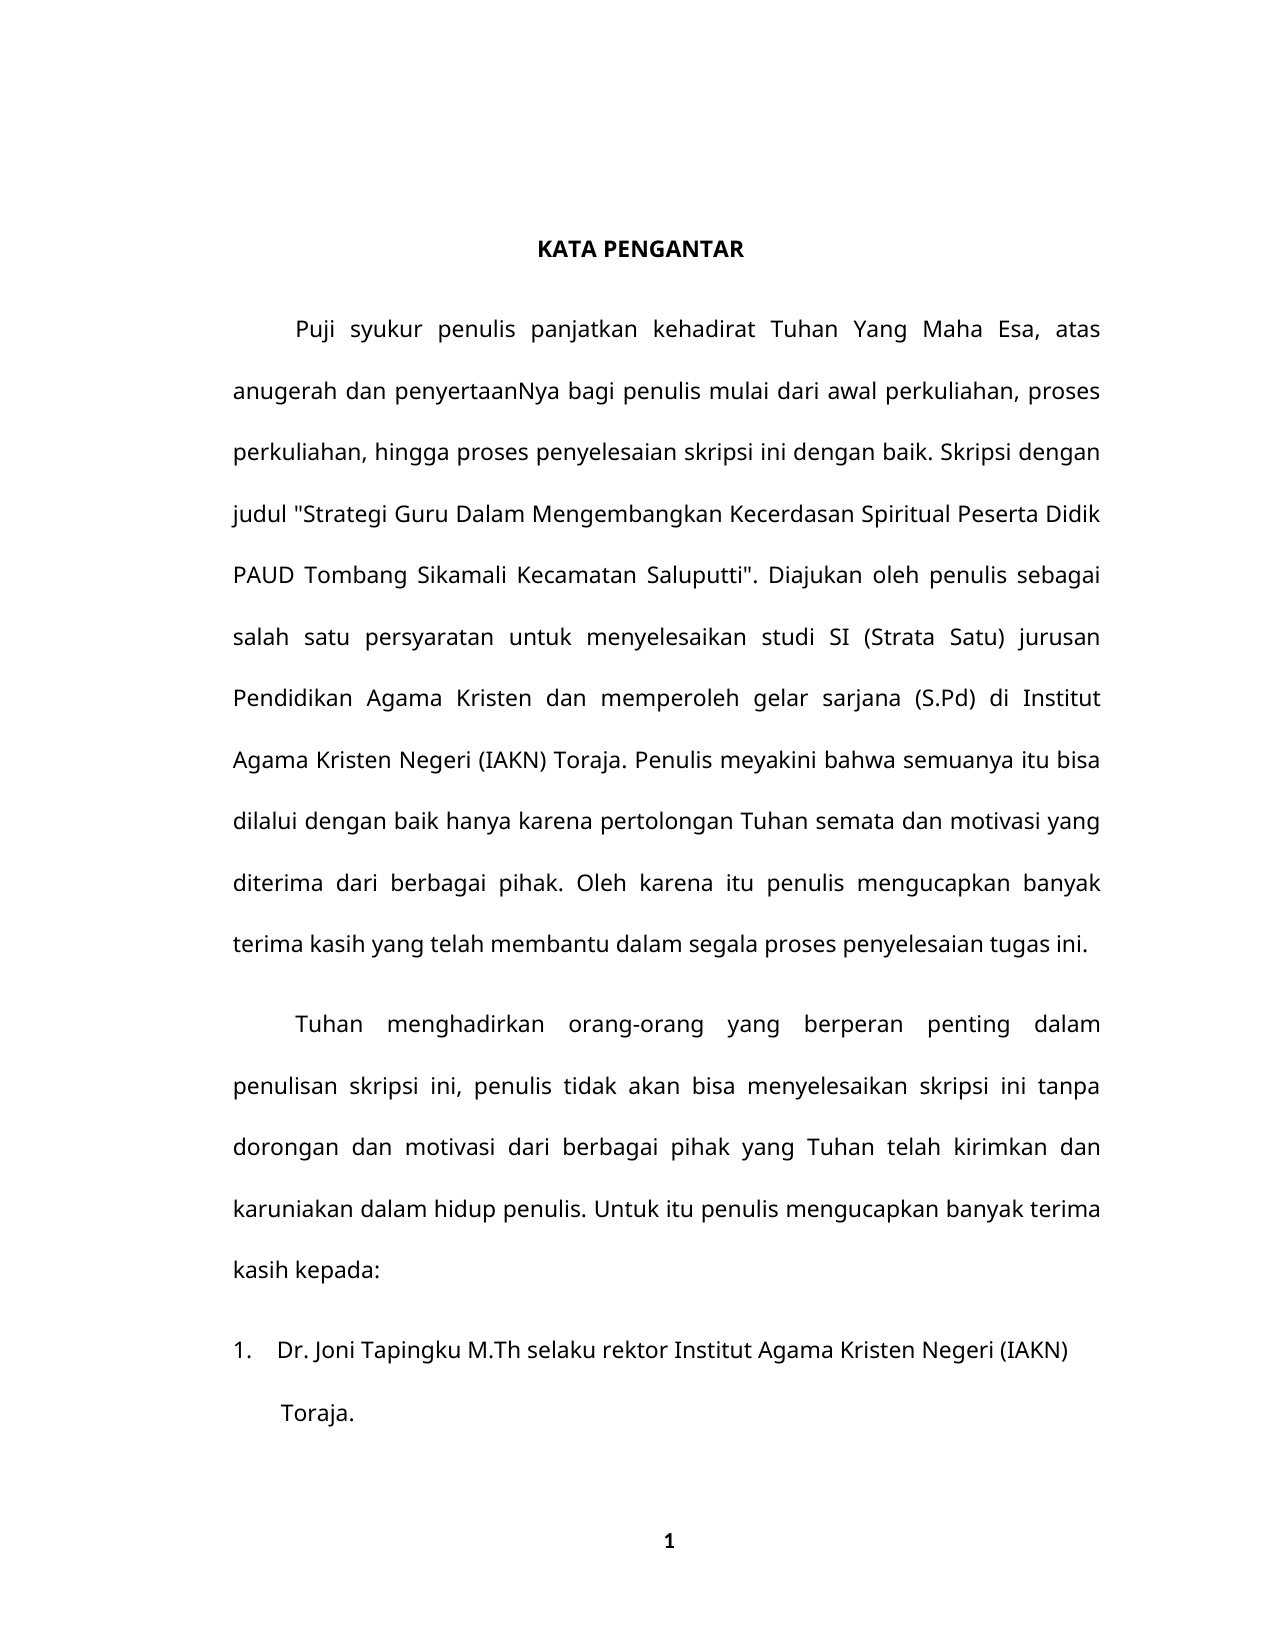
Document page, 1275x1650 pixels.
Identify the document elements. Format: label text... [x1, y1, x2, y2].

text Tuhan menghadirkan orang-orang yang berperan penting dalam penulisan skripsi ini, penulis tidak akan bisa menyelesaikan skripsi ini tanpa dorongan dan motivasi dari berbagai pihak yang Tuhan telah kirimkan dan karuniakan dalam hidup penulis. Untuk itu penulis mengucapkan banyak terima kasih kepada: [233, 983, 1102, 1291]
text KATA PENGANTAR [537, 239, 1102, 262]
text Puji syukur penulis panjatkan kehadirat Tuhan Yang Maha Esa, atas anugerah dan penyertaanNya bagi penulis mulai dari awal perkuliahan, proses perkuliahan, hingga proses penyelesaian skripsi ini dengan baik. Skripsi dengan judul "Strategi Guru Dalam Mengembangkan Kecerdasan Spiritual Peserta Didik PAUD Tombang Sikamali Kecamatan Saluputti". Diajukan oleh penulis sebagai salah satu persyaratan untuk menyelesaikan studi SI (Strata Satu) jurusan Pendidikan Agama Kristen dan memperoleh gelar sarjana (S.Pd) di Institut Agama Kristen Negeri (IAKN) Toraja. Penulis meyakini bahwa semuanya itu bisa dilalui dengan baik hanya karena pertolongan Tuhan semata dan motivasi yang diterima dari berbagai pihak. Oleh karena itu penulis mengucapkan banyak terima kasih yang telah membantu dalam segala proses penyelesaian tugas ini. [233, 289, 1102, 965]
list Dr. Joni Tapingku M.Th selaku rektor Institut Agama Kristen Negeri (IAKN) Toraja. [233, 1309, 1102, 1434]
